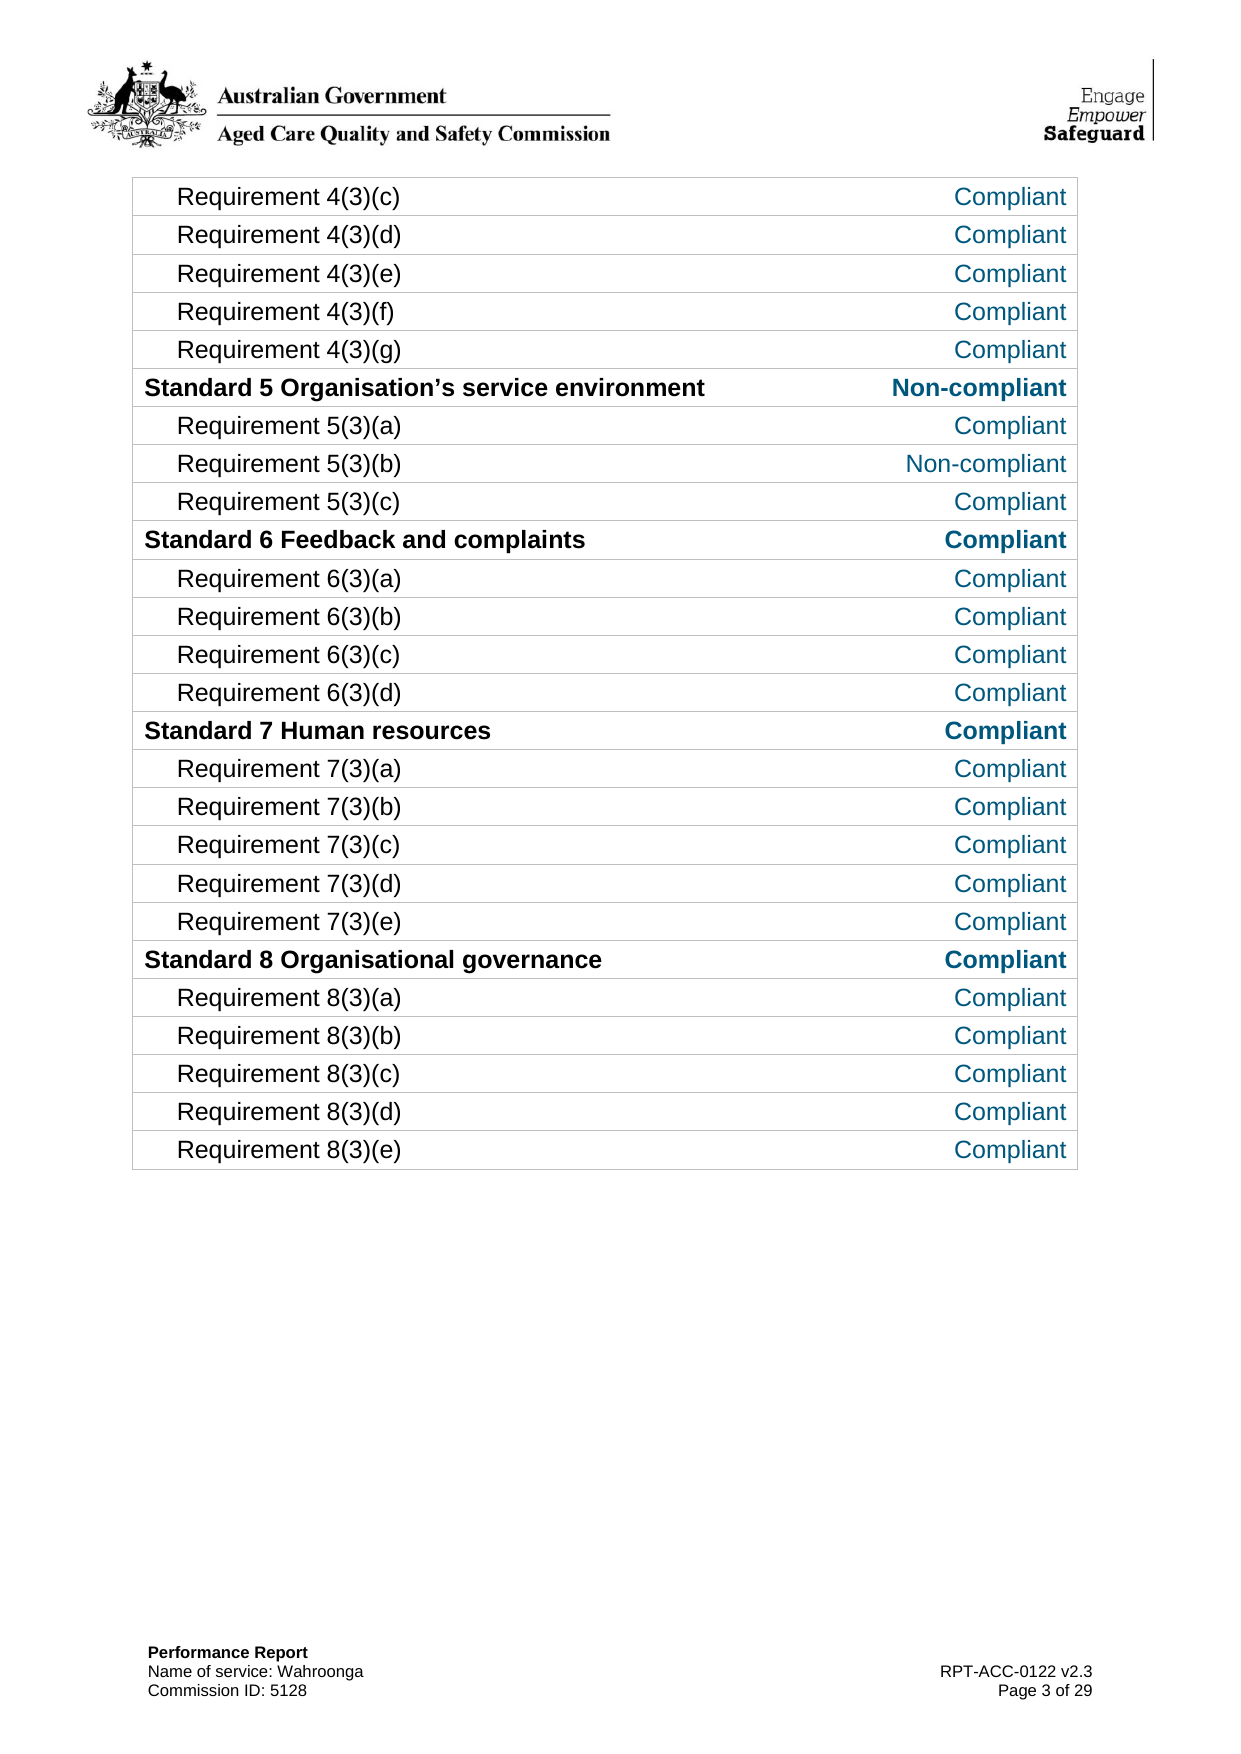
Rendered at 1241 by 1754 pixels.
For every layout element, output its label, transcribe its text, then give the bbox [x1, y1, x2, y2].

table_cell Compliant [878, 865, 1077, 902]
table_cell Standard 8 Organisational governance [133, 941, 878, 978]
table_cell Compliant [878, 712, 1077, 749]
table_cell Compliant [878, 483, 1077, 520]
table_cell Requirement 8(3)(e) [133, 1131, 878, 1168]
table_cell Standard 5 Organisation’s service environment [133, 369, 878, 406]
table_cell Compliant [878, 560, 1077, 597]
table_cell Requirement 6(3)(d) [133, 674, 878, 711]
table_cell Requirement 4(3)(c) [133, 178, 878, 215]
table_cell Compliant [878, 1055, 1077, 1092]
table_cell Requirement 7(3)(c) [133, 826, 878, 863]
table_cell Requirement 5(3)(a) [133, 407, 878, 444]
table_cell Requirement 8(3)(a) [133, 979, 878, 1016]
table_cell Requirement 5(3)(b) [133, 445, 878, 482]
table_cell Compliant [878, 521, 1077, 558]
table_cell Requirement 8(3)(d) [133, 1093, 878, 1130]
table_cell Compliant [878, 293, 1077, 330]
table_cell Standard 7 Human resources [133, 712, 878, 749]
table_cell Requirement 6(3)(b) [133, 598, 878, 635]
picture [1, 0, 1241, 169]
table_cell Compliant [878, 788, 1077, 825]
table_cell Non-compliant [878, 445, 1077, 482]
table_cell Requirement 4(3)(e) [133, 255, 878, 292]
table_cell Requirement 4(3)(f) [133, 293, 878, 330]
table_cell Compliant [878, 1093, 1077, 1130]
table_cell Compliant [878, 674, 1077, 711]
table_cell Compliant [878, 1017, 1077, 1054]
table_cell Compliant [878, 331, 1077, 368]
table_cell Compliant [878, 750, 1077, 787]
table_cell Compliant [878, 903, 1077, 940]
table_cell Compliant [878, 826, 1077, 863]
table_cell Compliant [878, 979, 1077, 1016]
table_cell Compliant [878, 636, 1077, 673]
table_cell Compliant [878, 1131, 1077, 1168]
table_cell Compliant [878, 255, 1077, 292]
table_cell Requirement 5(3)(c) [133, 483, 878, 520]
table_cell Compliant [878, 216, 1077, 253]
table_cell Compliant [878, 598, 1077, 635]
table_cell Requirement 7(3)(a) [133, 750, 878, 787]
table_cell Compliant [878, 407, 1077, 444]
table_cell Compliant [878, 178, 1077, 215]
table_cell Non-compliant [878, 369, 1077, 406]
table_cell Requirement 7(3)(d) [133, 865, 878, 902]
table_cell Requirement 4(3)(d) [133, 216, 878, 253]
table_cell Requirement 7(3)(b) [133, 788, 878, 825]
table_cell Requirement 7(3)(e) [133, 903, 878, 940]
table_cell Compliant [878, 941, 1077, 978]
table_cell Standard 6 Feedback and complaints [133, 521, 878, 558]
table_cell Requirement 8(3)(c) [133, 1055, 878, 1092]
table_cell Requirement 6(3)(a) [133, 560, 878, 597]
table_cell Requirement 8(3)(b) [133, 1017, 878, 1054]
table_cell Requirement 6(3)(c) [133, 636, 878, 673]
table_cell Requirement 4(3)(g) [133, 331, 878, 368]
